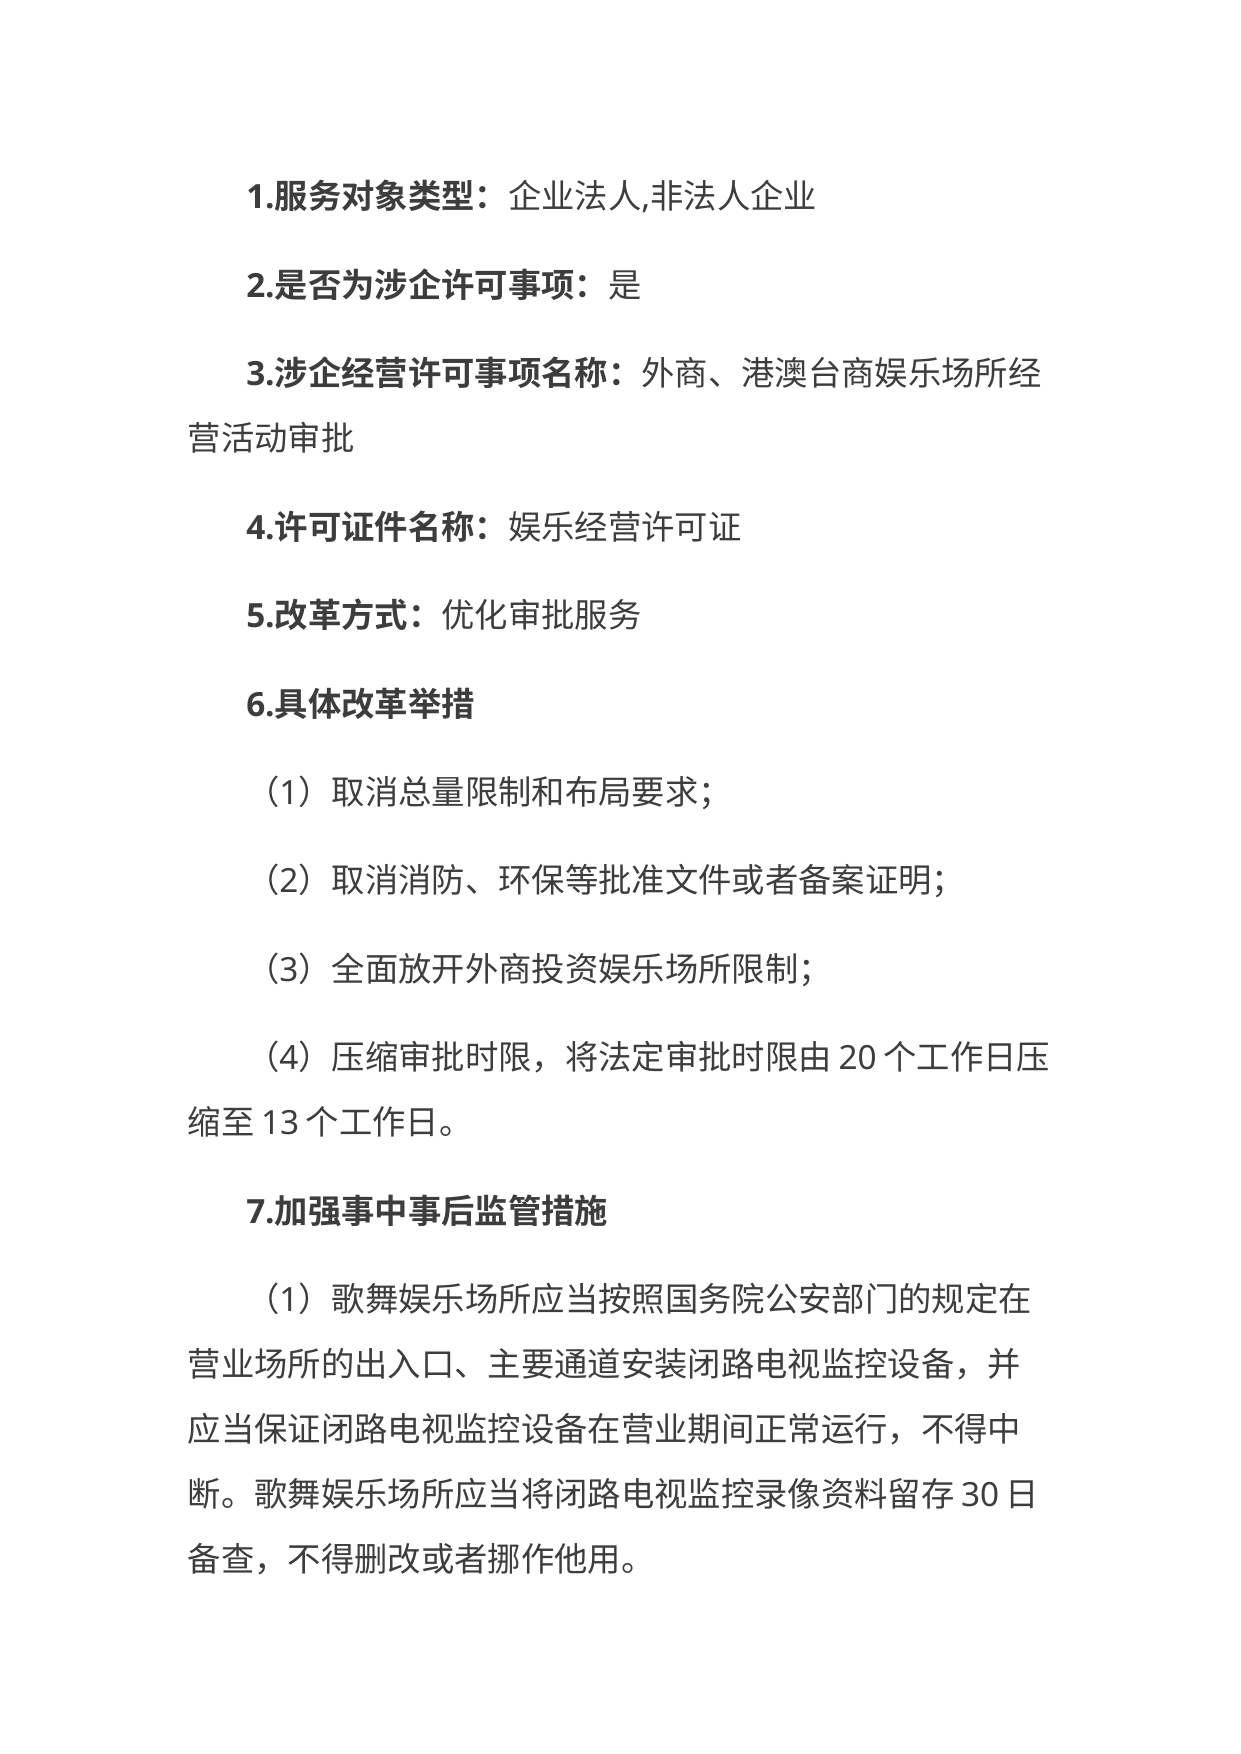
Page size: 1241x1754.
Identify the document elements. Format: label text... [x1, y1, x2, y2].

text （4）压缩审批时限，将法定审批时限由20个工作日压缩至13个工作日。 [187, 1023, 1053, 1153]
text （1）取消总量限制和布局要求； [187, 758, 1053, 823]
text 6.具体改革举措 [187, 669, 1053, 734]
text （1）歌舞娱乐场所应当按照国务院公安部门的规定在营业场所的出入口、主要通道安装闭路电视监控设备，并应当保证闭路电视监控设备在营业期间正常运行，不得中断。歌舞娱乐场所应当将闭路电视监控录像资料留存30日备查，不得删改或者挪作他用。 [187, 1265, 1053, 1590]
text 1.服务对象类型：企业法人,非法人企业 [187, 162, 1053, 227]
text 2.是否为涉企许可事项：是 [187, 250, 1053, 315]
text 4.许可证件名称：娱乐经营许可证 [187, 492, 1053, 557]
text 5.改革方式：优化审批服务 [187, 581, 1053, 646]
text （2）取消消防、环保等批准文件或者备案证明； [187, 846, 1053, 911]
text （3）全面放开外商投资娱乐场所限制； [187, 934, 1053, 999]
text 3.涉企经营许可事项名称：外商、港澳台商娱乐场所经营活动审批 [187, 339, 1053, 469]
text 7.加强事中事后监管措施 [187, 1176, 1053, 1241]
